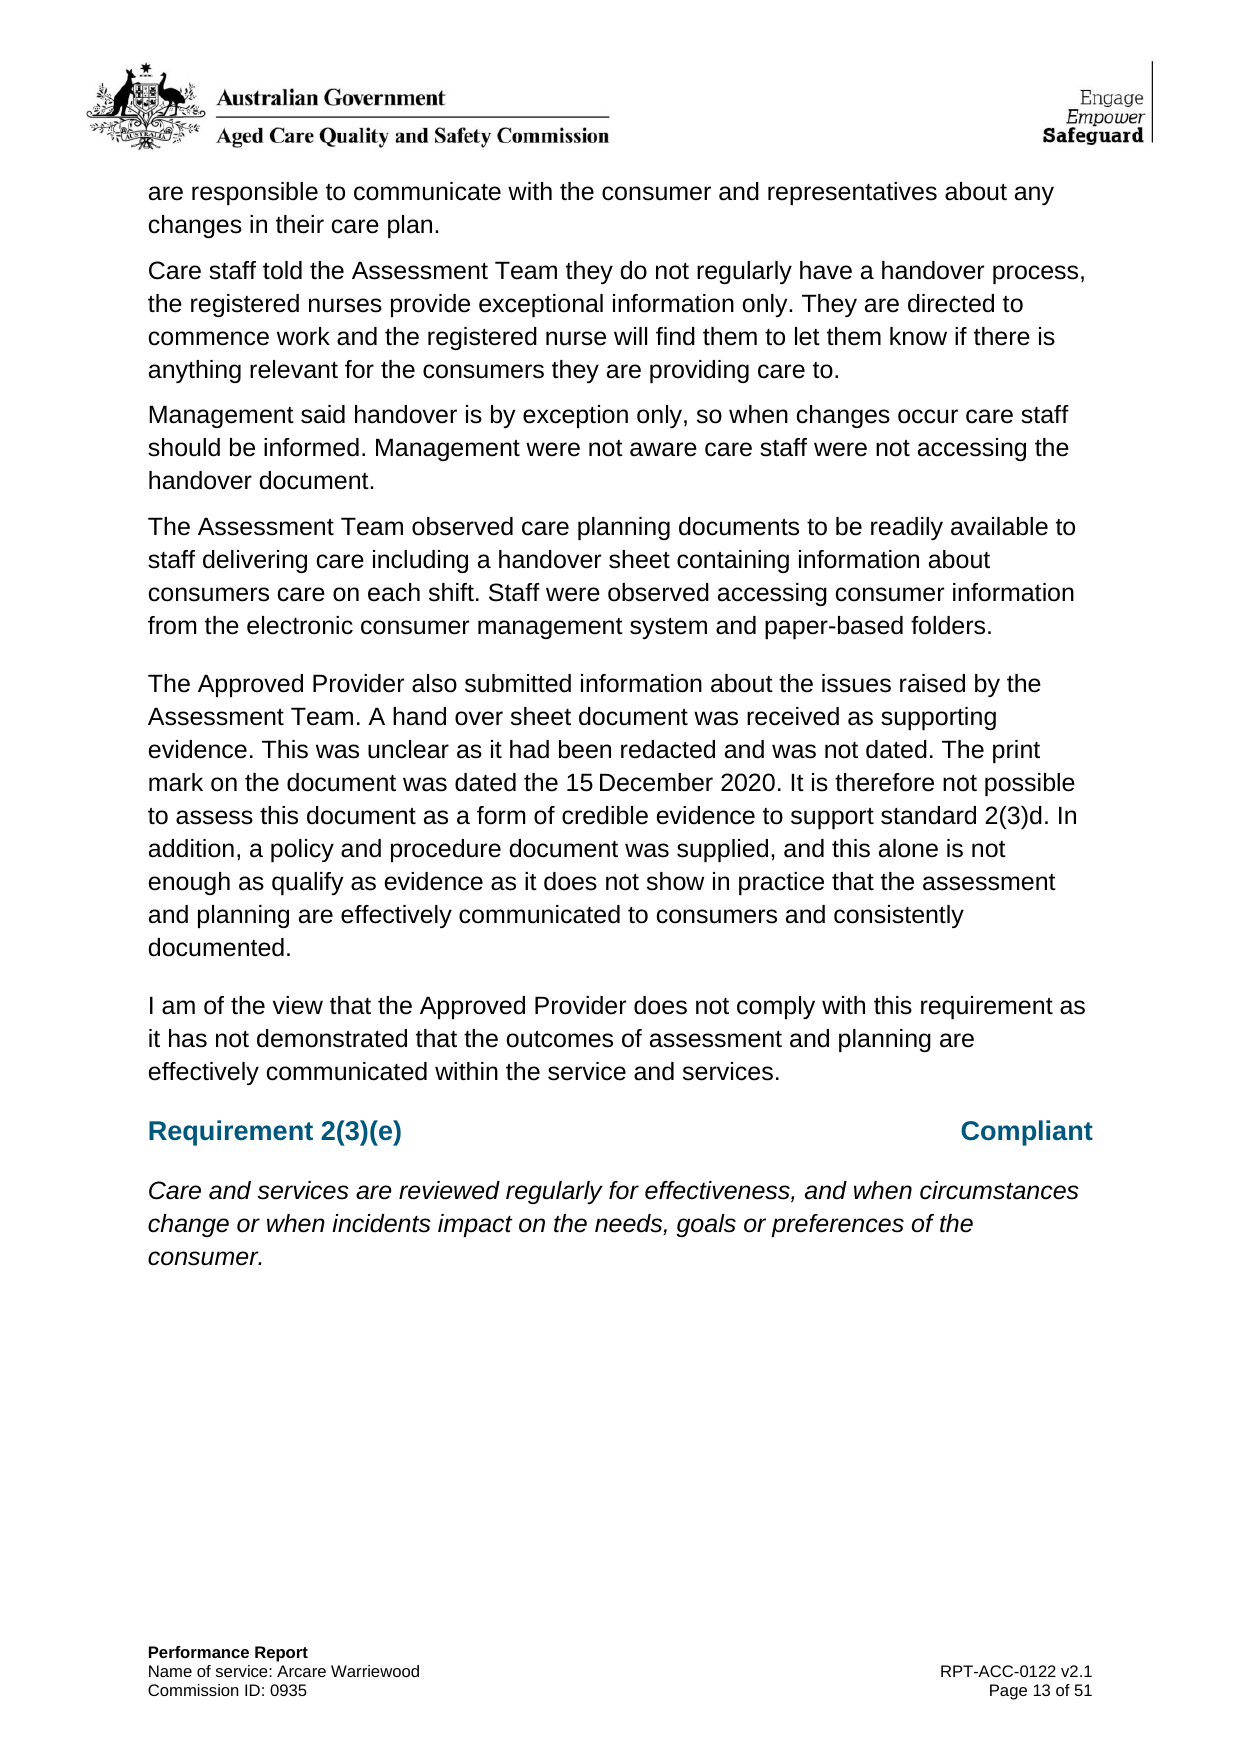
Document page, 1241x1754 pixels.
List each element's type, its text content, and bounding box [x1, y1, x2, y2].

subtitle Requirement 2(3)(e) Compliant [148, 1115, 1092, 1146]
text I am of the view that the Approved Provider does not comply with this requirement as it has not demonstrated that the outcomes of assessment and planning are effectively communicated within the service and services. [148, 991, 1092, 1086]
text The Assessment Team observed care planning documents to be readily available to staff delivering care including a handover sheet containing information about consumers care on each shift. Staff were observed accessing consumer information from the electronic consumer management system and paper-based folders. [148, 512, 1092, 640]
text Care staff told the Assessment Team they do not regularly have a handover process, the registered nurses provide exceptional information only. They are directed to commence work and the registered nurse will find them to let them know if there is anything relevant for the consumers they are providing care to. [148, 256, 1092, 383]
picture [0, 1, 1241, 171]
text The Approved Provider also submitted information about the issues raised by the Assessment Team. A hand over sheet document was received as supporting evidence. This was unclear as it had been redacted and was not dated. The print mark on the document was dated the 15 December 2020. It is therefore not possible to assess this document as a form of credible evidence to support standard 2(3)d. In addition, a policy and procedure document was supplied, and this alone is not enough as qualify as evidence as it does not show in practice that the assessment and planning are effectively communicated to consumers and consistently documented. [148, 669, 1092, 962]
text Management said handover is by exception only, so when changes occur care staff should be informed. Management were not aware care staff were not accessing the handover document. [148, 400, 1092, 495]
text Care and services are reviewed regularly for effectiveness, and when circumstances change or when incidents impact on the needs, goals or preferences of the consumer. [148, 1176, 1092, 1271]
